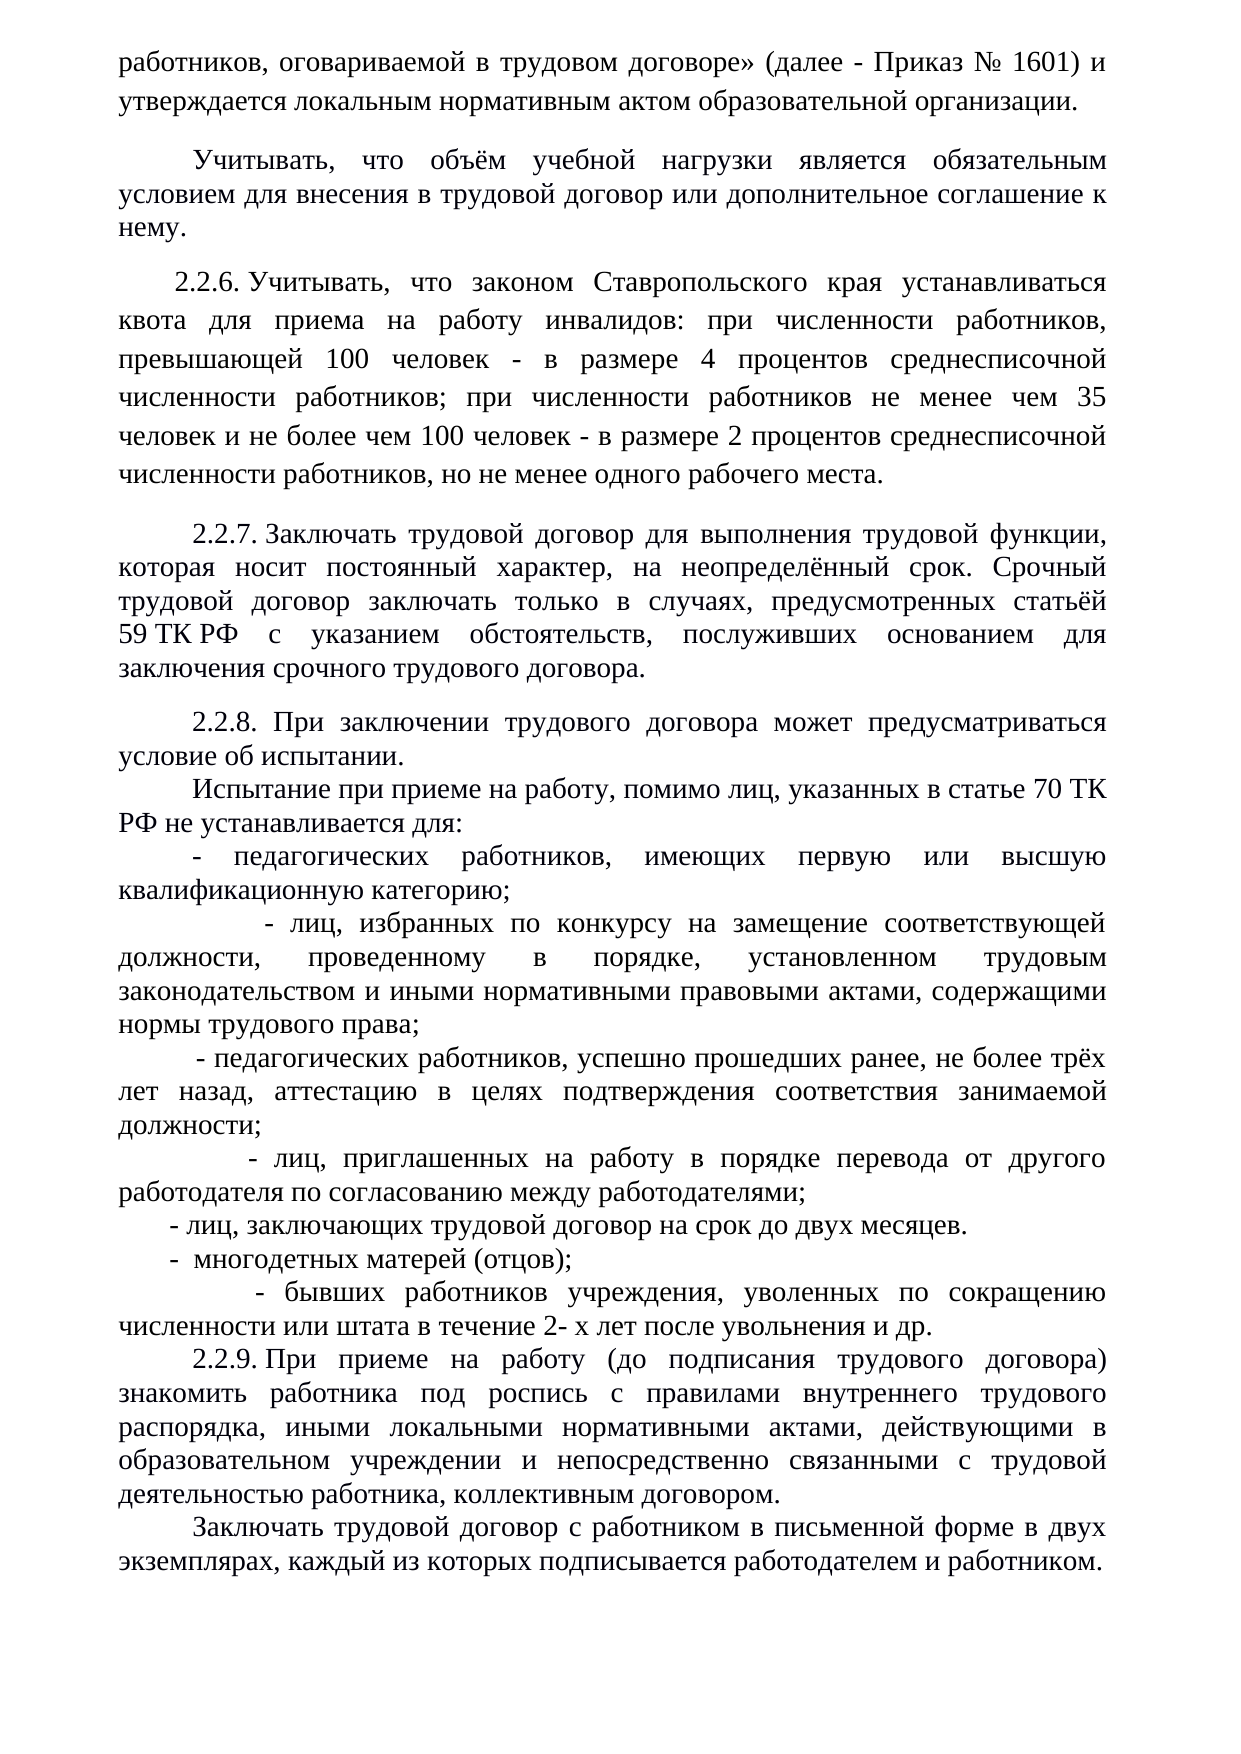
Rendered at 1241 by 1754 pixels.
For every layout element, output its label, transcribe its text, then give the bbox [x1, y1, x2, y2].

text Испытание при приеме на работу, помимо лиц, указанных в статье 70 ТК РФ не устанавливается для: [118, 771, 1107, 838]
text - лиц, приглашенных на работу в порядке перевода от другого работодателя по согласованию между работодателями; [118, 1140, 1107, 1207]
text - многодетных матерей (отцов); [118, 1241, 1107, 1274]
text - лиц, заключающих трудовой договор на срок до двух месяцев. [118, 1207, 1107, 1241]
text 2.2.7. Заключать трудовой договор для выполнения трудовой функции, которая носит постоянный характер, на неопределённый срок. Срочный трудовой договор заключать только в случаях, предусмотренных статьёй 59 ТК РФ с указанием обстоятельств, послуживших основанием для заключения срочного трудового договора. [118, 516, 1107, 683]
text 2.2.8. При заключении трудового договора может предусматриваться условие об испытании. [118, 704, 1107, 771]
text - лиц, избранных по конкурсу на замещение соответствующей должности, проведенному в порядке, установленном трудовым законодательством и иными нормативными правовыми актами, содержащими нормы трудового права; [118, 906, 1107, 1040]
text - педагогических работников, успешно прошедших ранее, не более трёх лет назад, аттестацию в целях подтверждения соответствия занимаемой должности; [118, 1040, 1107, 1140]
text Учитывать, что объём учебной нагрузки является обязательным условием для внесения в трудовой договор или дополнительное соглашение к нему. [118, 142, 1107, 243]
text 2.2.9. При приеме на работу (до подписания трудового договора) знакомить работника под роспись с правилами внутреннего трудового распорядка, иными локальными нормативными актами, действующими в образовательном учреждении и непосредственно связанными с трудовой деятельностью работника, коллективным договором. [118, 1342, 1107, 1509]
text 2.2.6. Учитывать, что законом Ставропольского края устанавливаться квота для приема на работу инвалидов: при численности работников, превышающей 100 человек - в размере 4 процентов среднесписочной численности работников; при численности работников не менее чем 35 человек и не более чем 100 человек - в размере 2 процентов среднесписочной численности работников, но не менее одного рабочего места. [118, 264, 1107, 490]
text - бывших работников учреждения, уволенных по сокращению численности или штата в течение 2- х лет после увольнения и др. [118, 1274, 1107, 1342]
text Заключать трудовой договор с работником в письменной форме в двух экземплярах, каждый из которых подписывается работодателем и работником. [118, 1509, 1107, 1576]
text - педагогических работников, имеющих первую или высшую квалификационную категорию; [118, 838, 1107, 906]
text работников, оговариваемой в трудовом договоре» (далее - Приказ № 1601) и утверждается локальным нормативным актом образовательной организации. [118, 44, 1107, 116]
